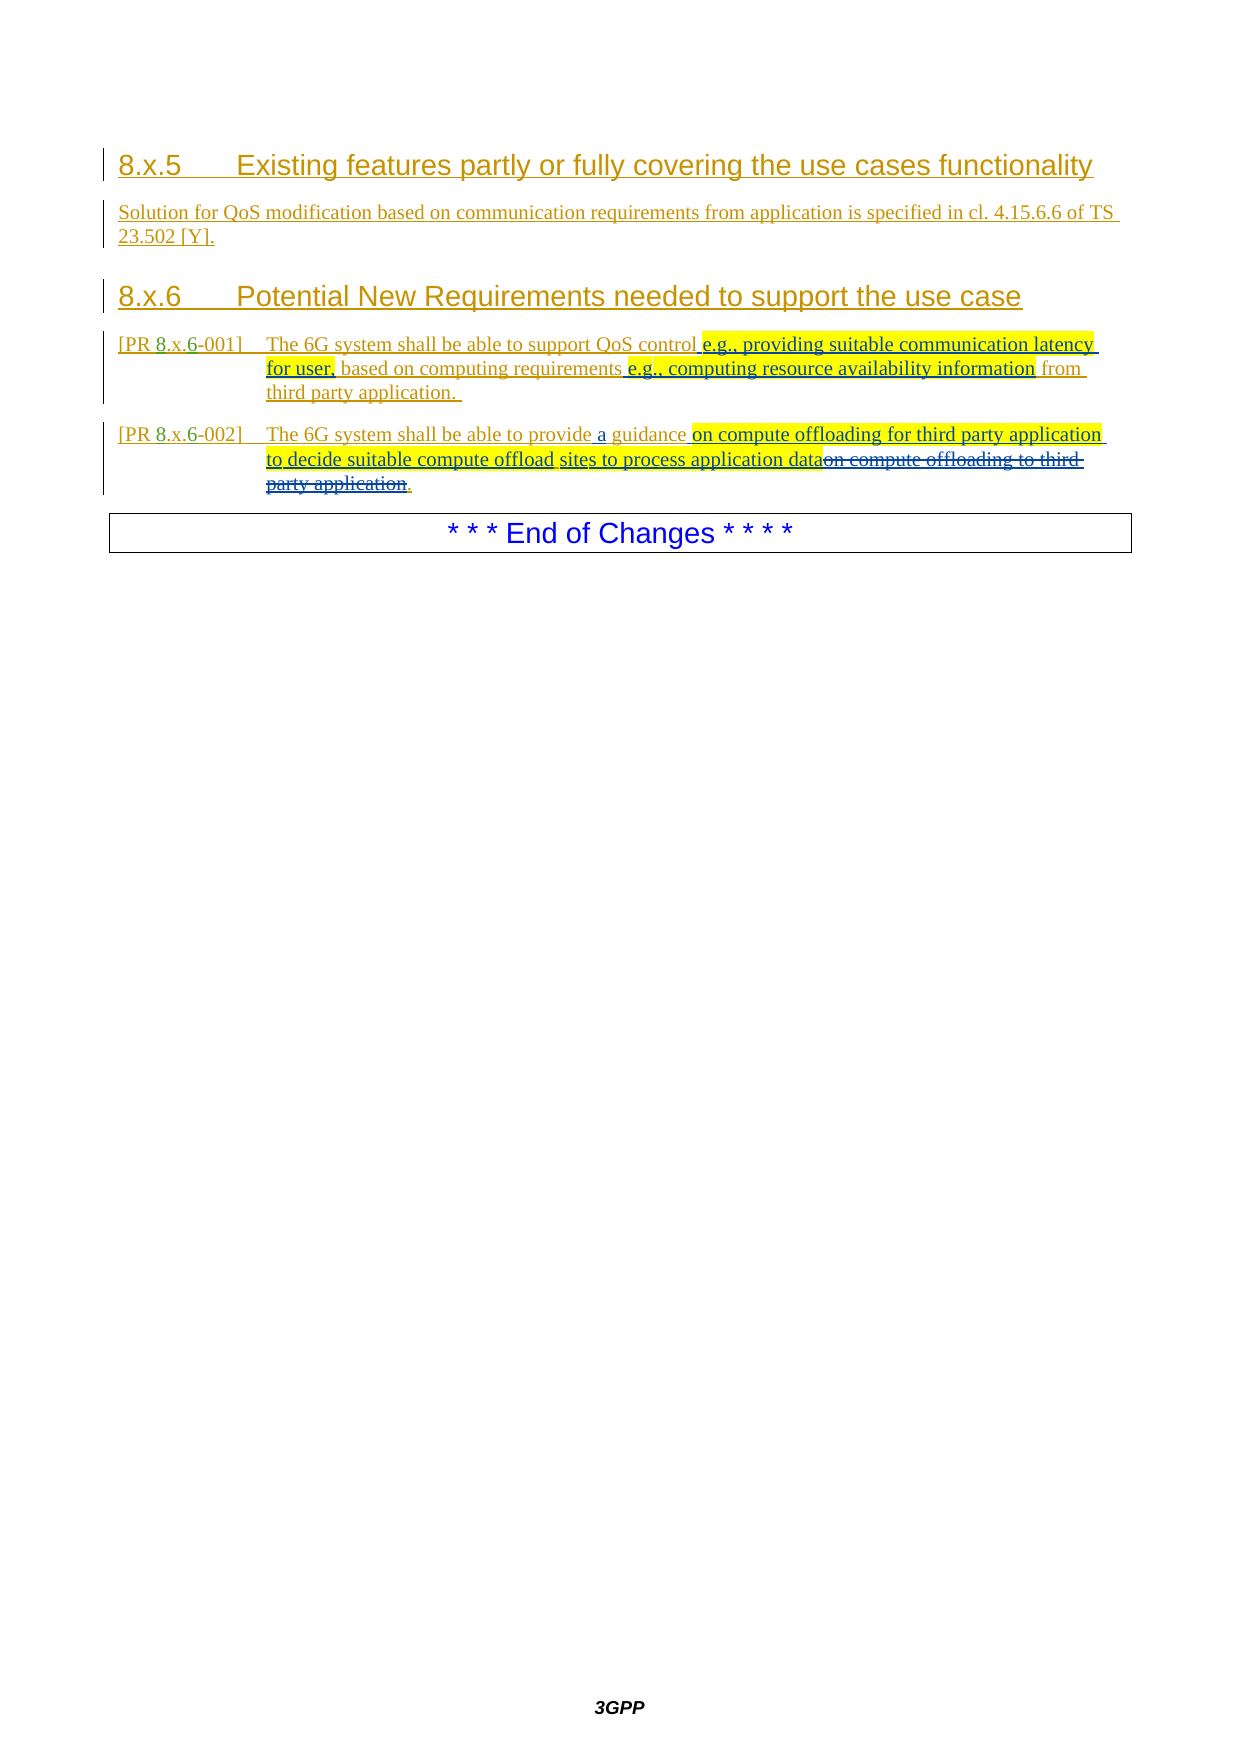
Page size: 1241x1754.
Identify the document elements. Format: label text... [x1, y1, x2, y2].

text * * * End of Changes * * * * [110, 514, 1131, 552]
